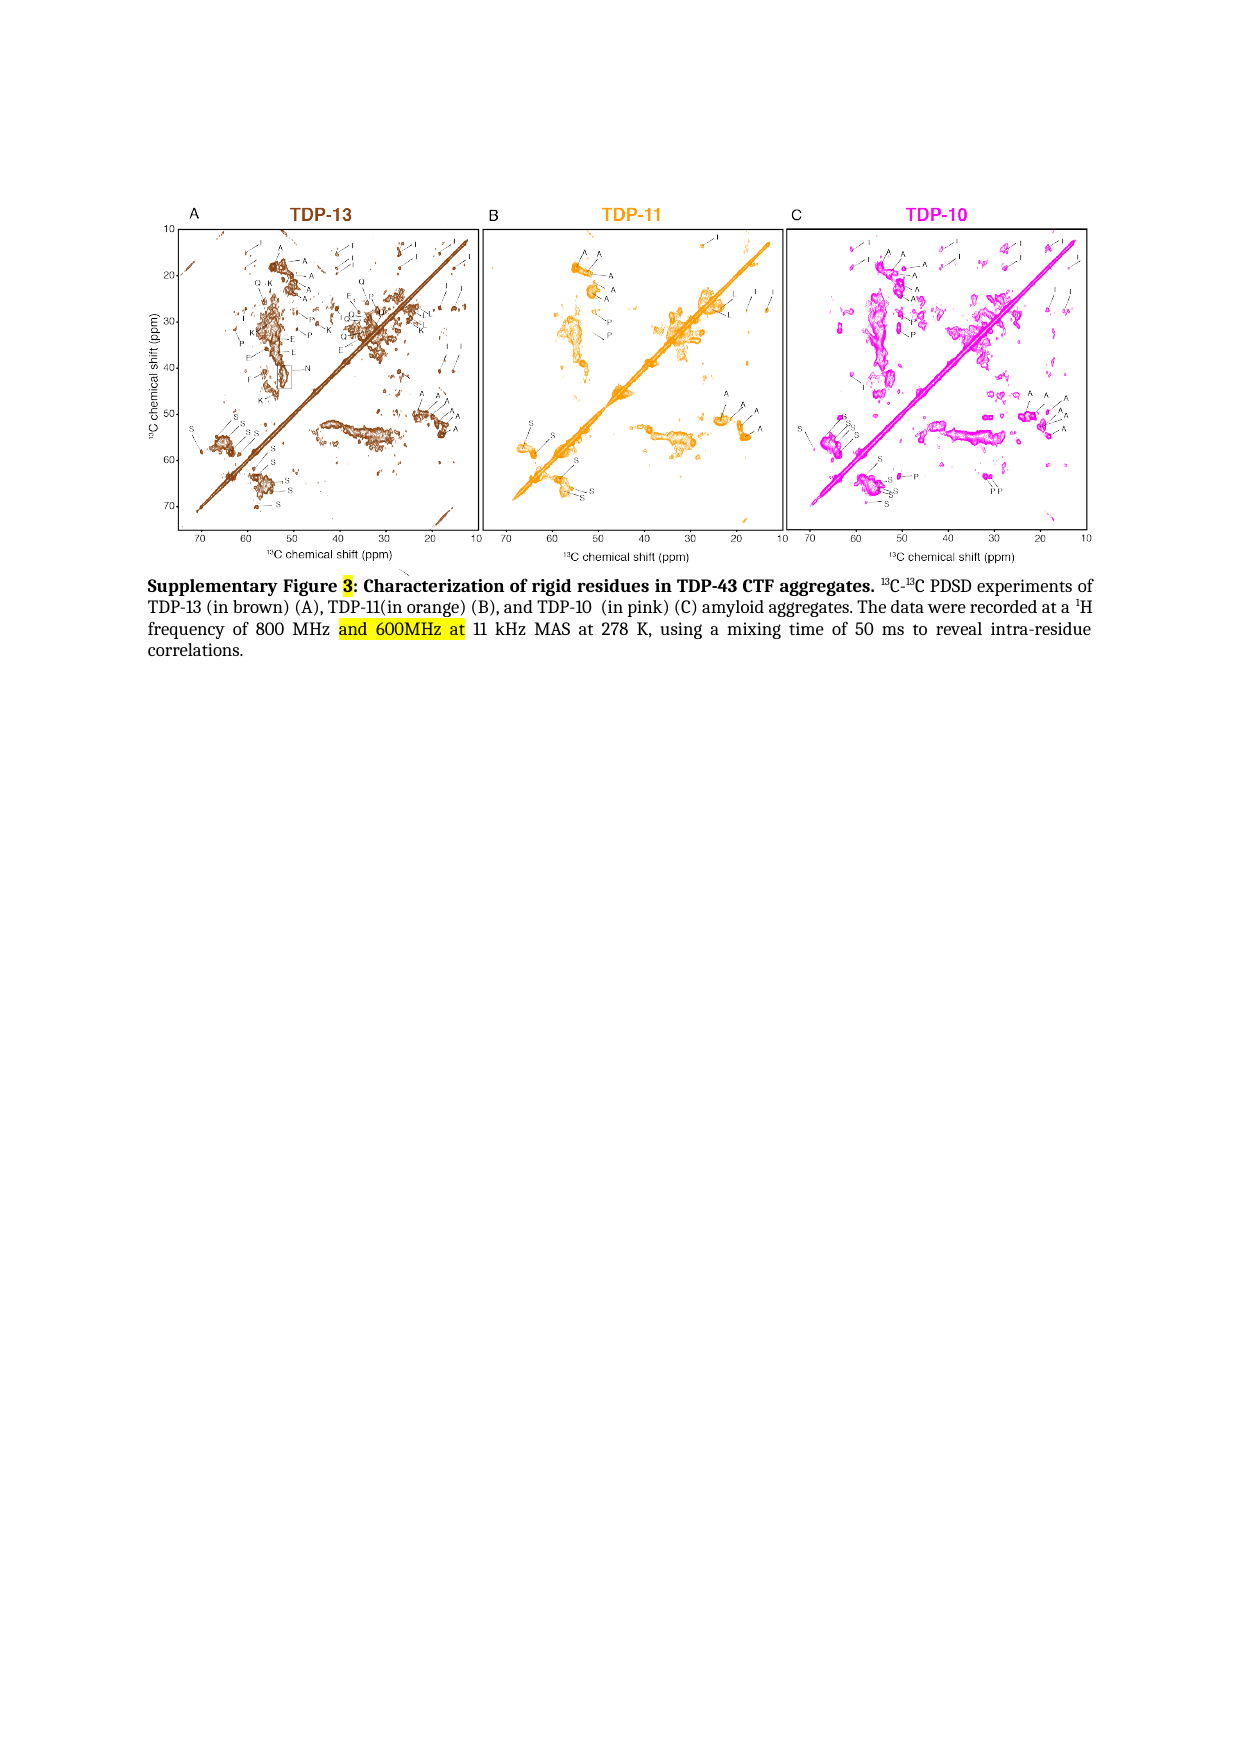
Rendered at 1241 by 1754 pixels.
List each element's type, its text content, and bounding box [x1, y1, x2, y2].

picture [147, 205, 1092, 576]
text Supplementary Figure 3: Characterization of rigid residues in TDP-43 CTF aggregates. 13C-13C PDSD experiments of TDP-13 (in brown) (A), TDP-11(in orange) (B), and TDP-10 (in pink) (C) amyloid aggregates. The data were recorded at a 1H frequency of 800 MHz and 600MHz at 11 kHz MAS at 278 K, using a mixing time of 50 ms to reveal intra-residue correlations. [148, 575, 1093, 661]
